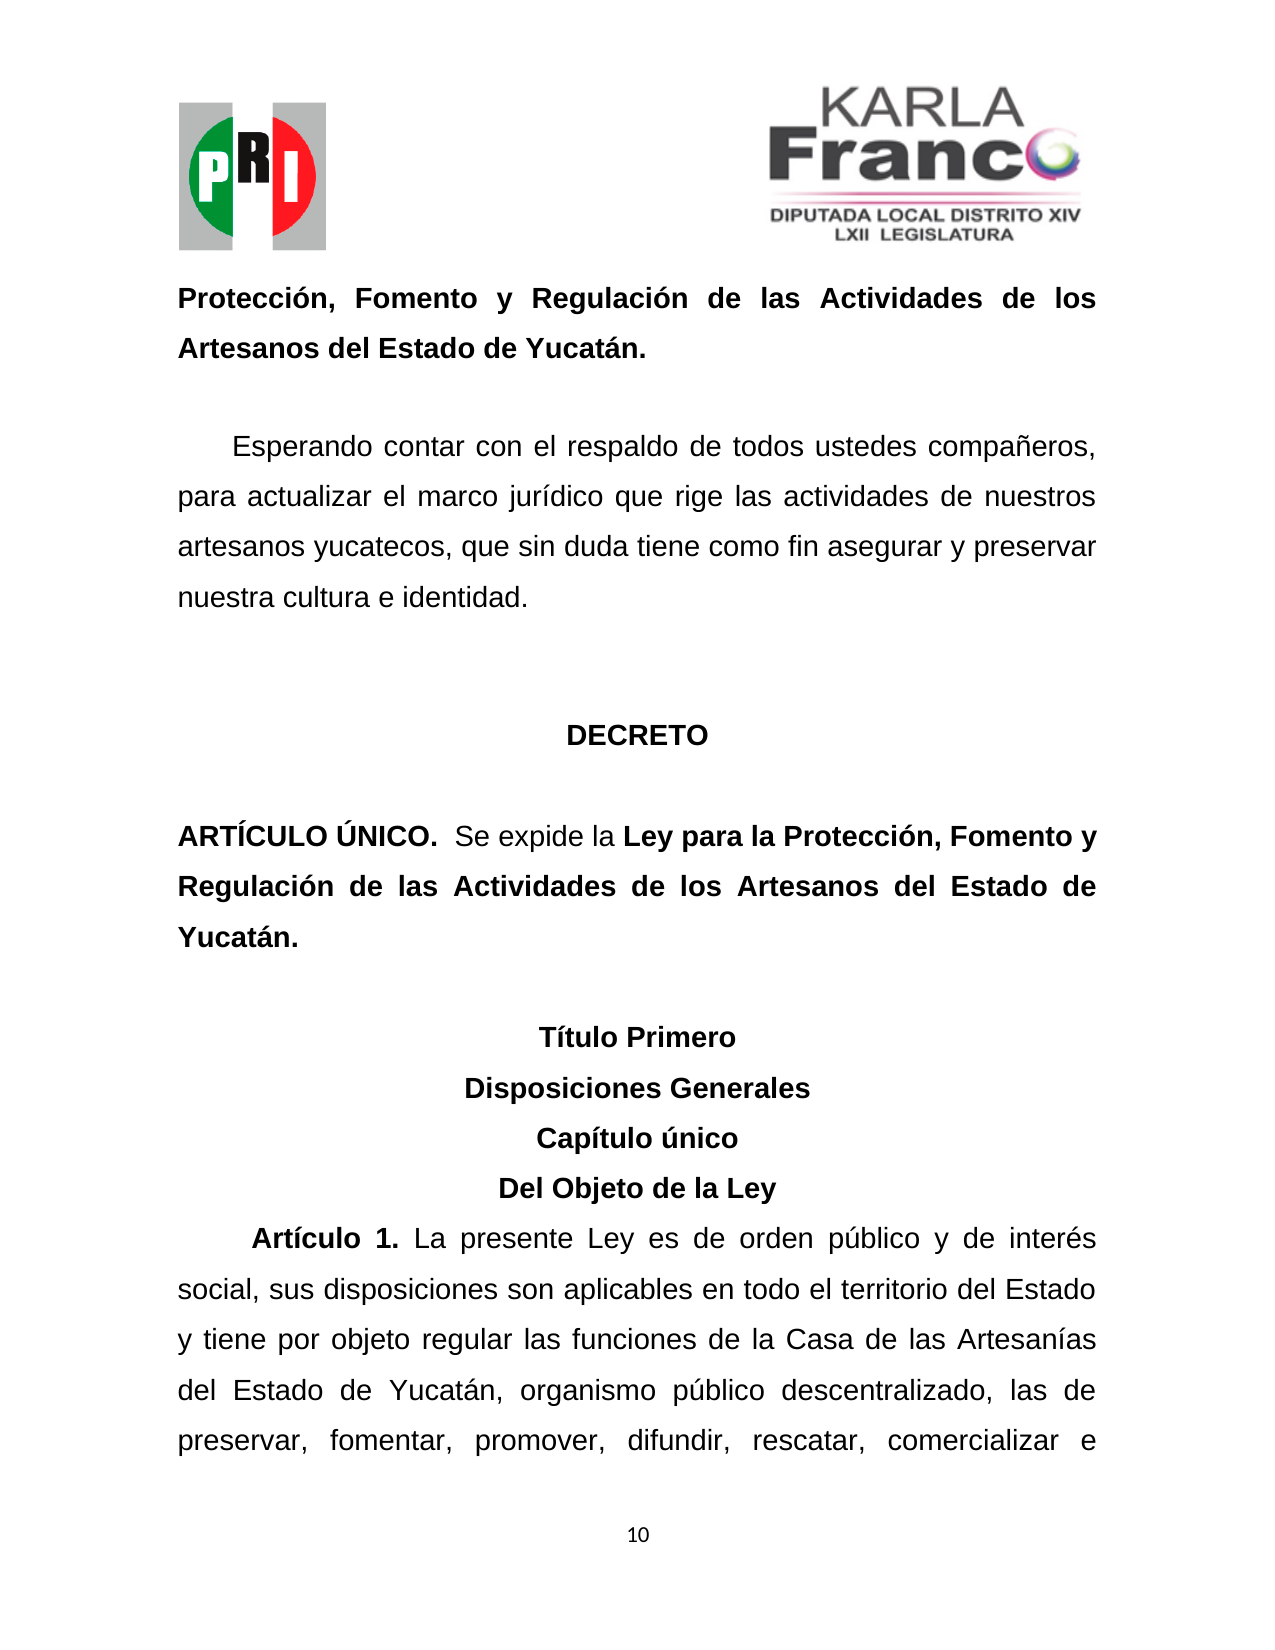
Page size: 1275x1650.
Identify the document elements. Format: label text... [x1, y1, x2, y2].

picture [761, 73, 1097, 251]
text Disposiciones Generales [177, 1071, 1098, 1104]
text Esperando contar con el respaldo de todos ustedes compañeros, para actualizar el marco jurídico que rige las actividades de nuestros artesanos yucatecos, que sin duda tiene como fin asegurar y preservar nuestra cultura e identidad. [177, 429, 1098, 613]
text Del Objeto de la Ley [177, 1171, 1098, 1205]
text ARTÍCULO ÚNICO. Se expide la Ley para la Protección, Fomento y Regulación de las Actividades de los Artesanos del Estado de Yucatán. [177, 819, 1098, 953]
text DECRETO [177, 718, 1098, 752]
text Capítulo único [177, 1121, 1098, 1154]
text Título Primero [177, 1020, 1098, 1054]
picture [177, 102, 327, 251]
